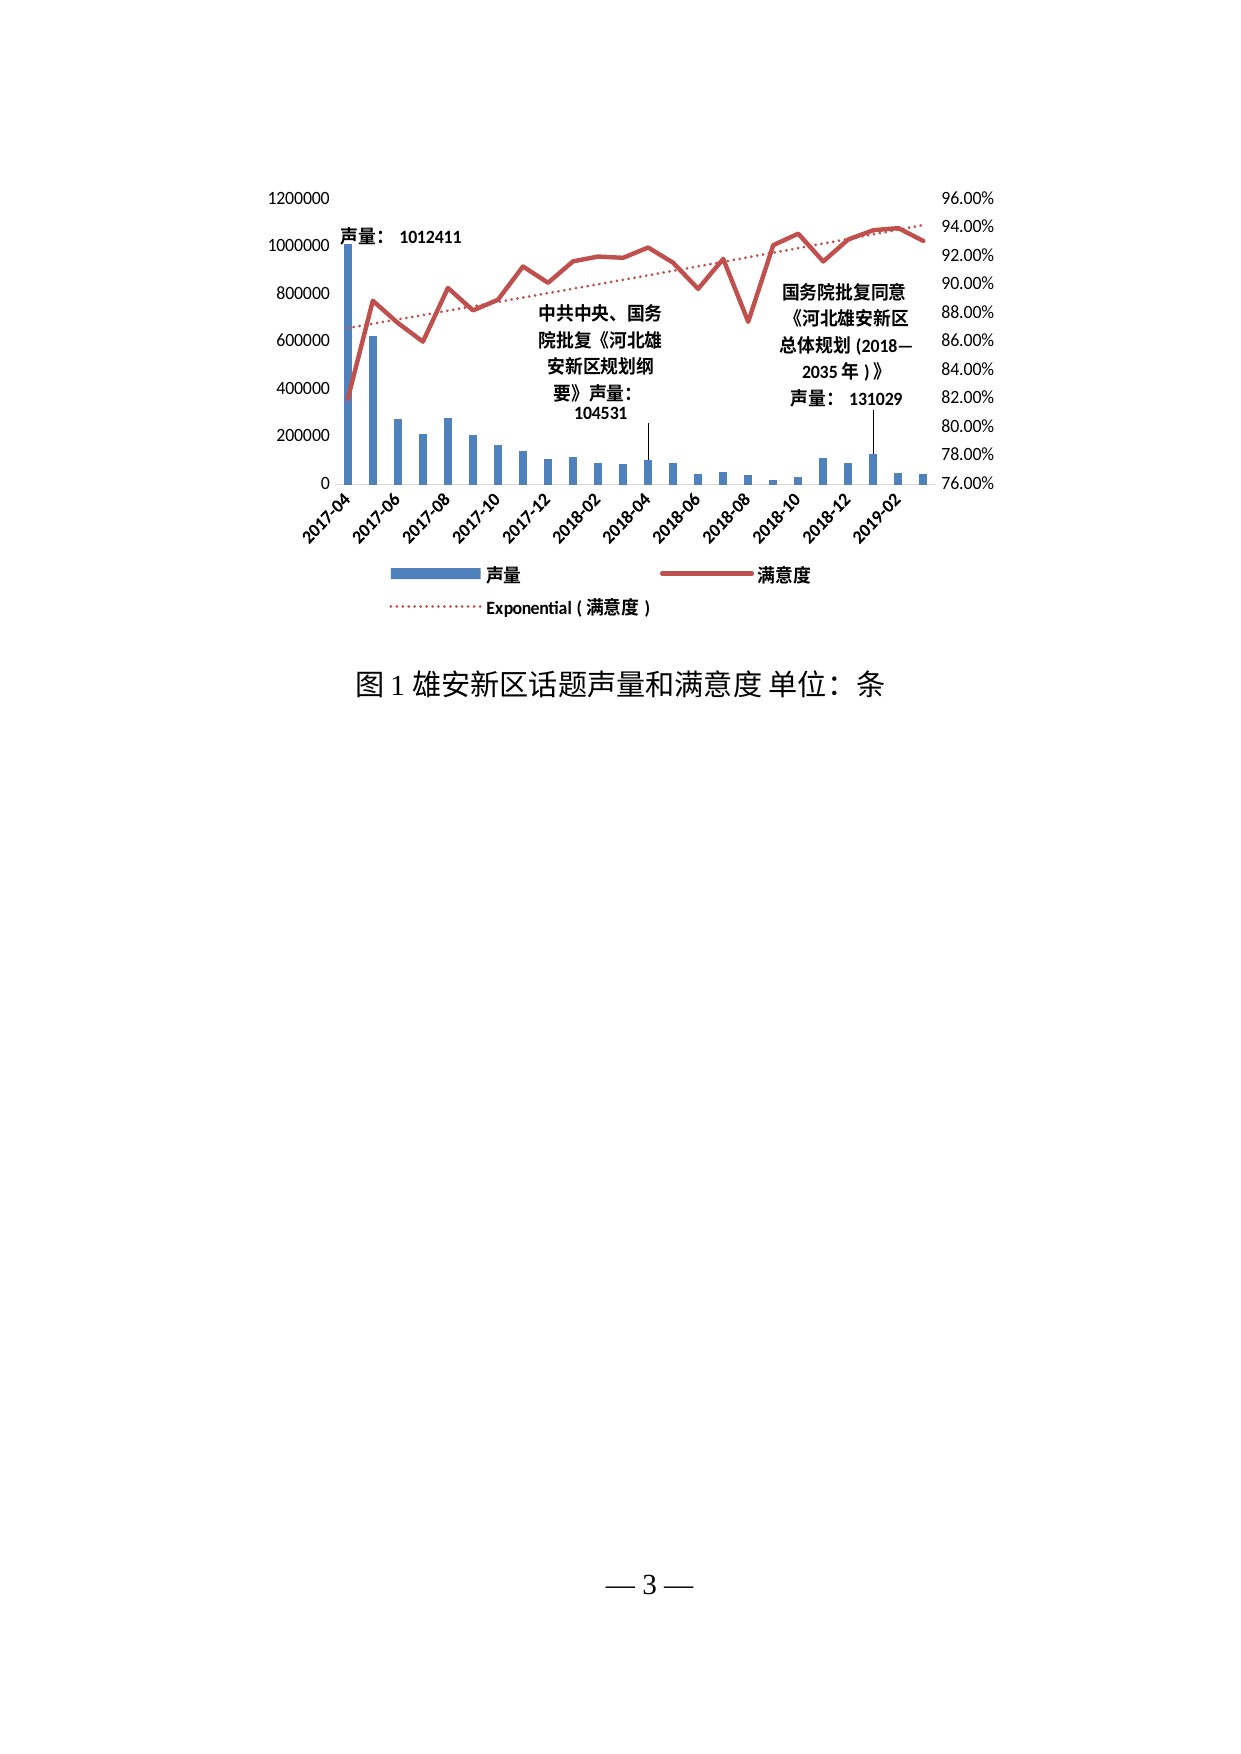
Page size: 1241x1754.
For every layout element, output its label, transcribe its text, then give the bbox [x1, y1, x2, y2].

text 图1 雄安新区话题声量和满意度 单位：条 [177, 661, 1063, 703]
